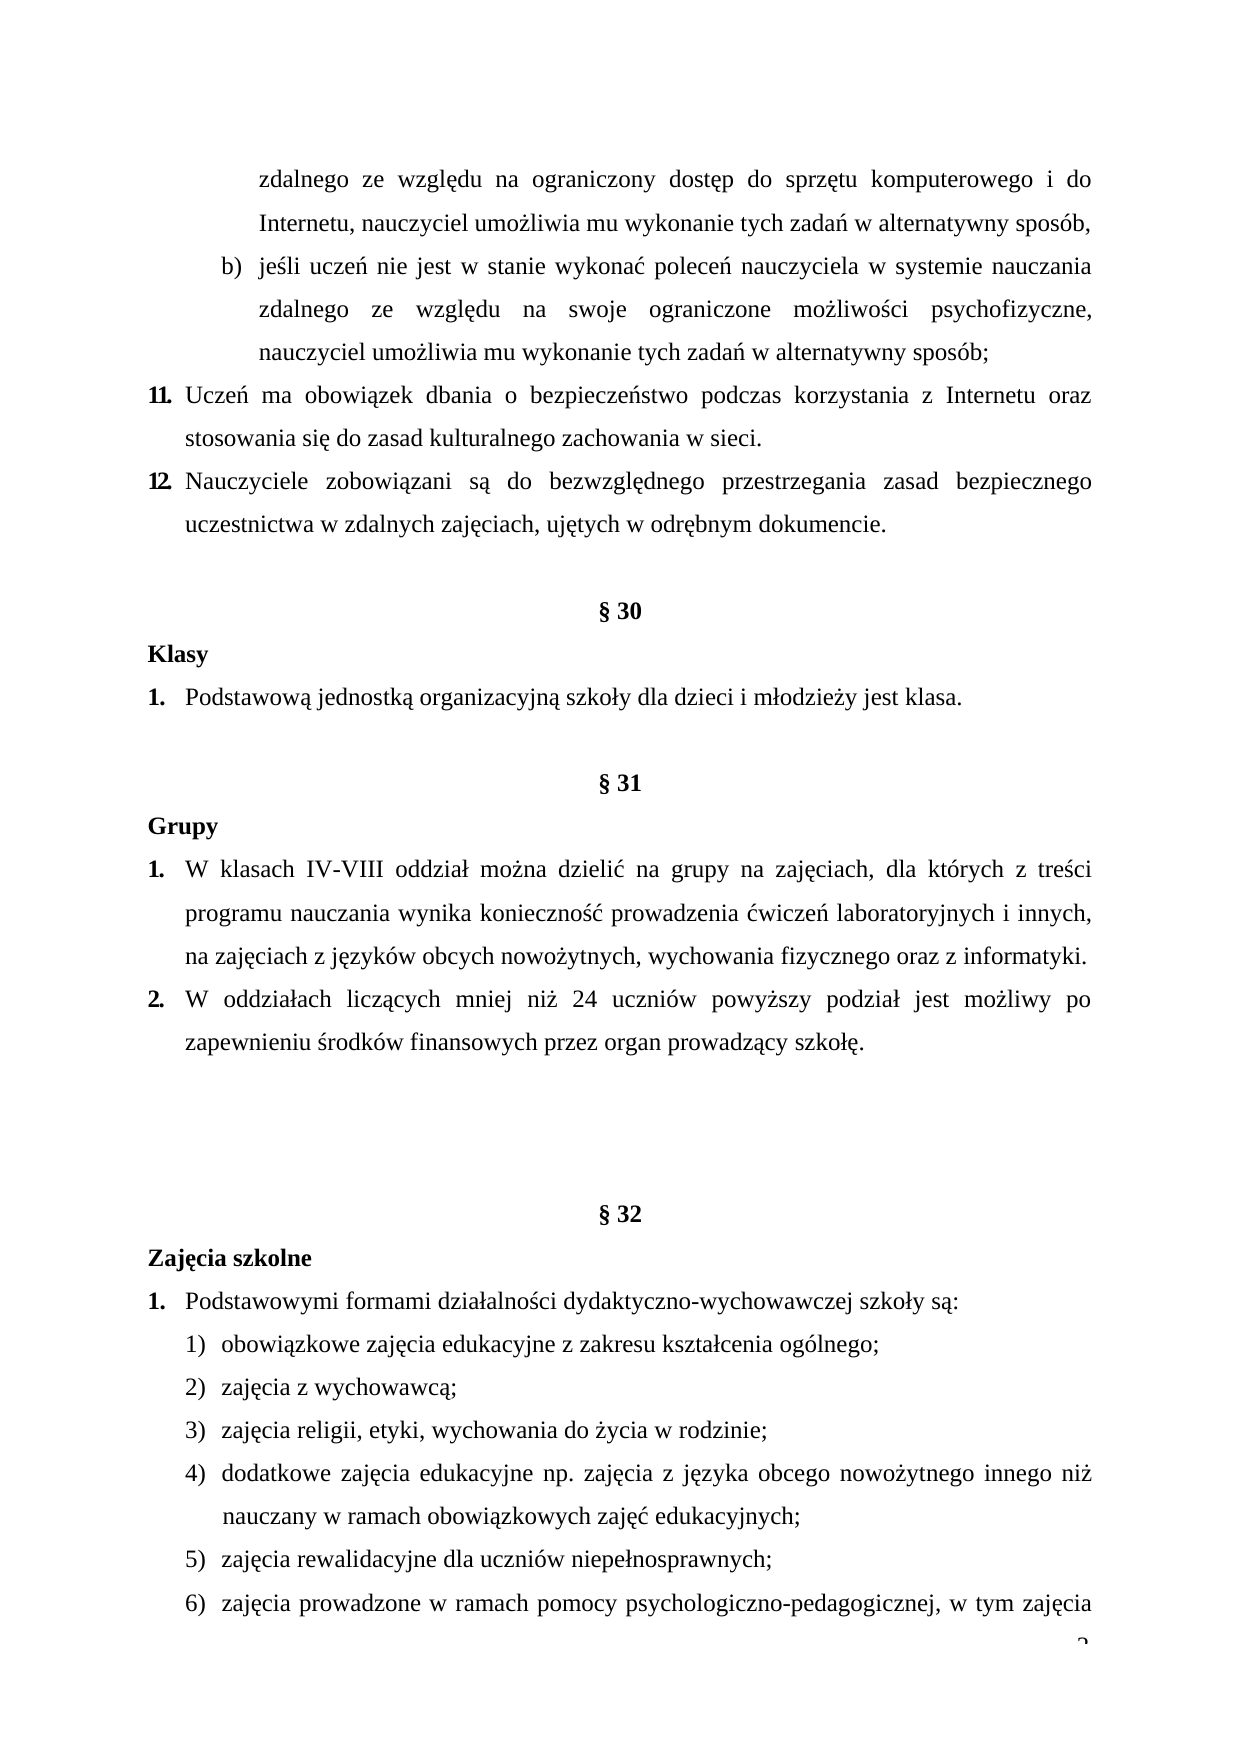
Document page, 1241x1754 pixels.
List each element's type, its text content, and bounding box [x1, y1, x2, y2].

list Podstawową jednostką organizacyjną szkoły dla dzieci i młodzieży jest klasa. [147, 682, 1105, 711]
list obowiązkowe zajęcia edukacyjne z zakresu kształcenia ogólnego; [185, 1329, 1105, 1358]
list zajęcia religii, etyki, wychowania do życia w rodzinie; [185, 1415, 1105, 1444]
list W oddziałach liczących mniej niż 24 uczniów powyższy podział jest możliwy po zapewnieniu środków finansowych przez organ prowadzący szkołę. [147, 984, 1092, 1056]
text Klasy [147, 639, 1105, 668]
subtitle § 31 [598, 768, 1105, 797]
list jeśli uczeń nie jest w stanie wykonać poleceń nauczyciela w systemie nauczania zdalnego ze względu na swoje ograniczone możliwości psychofizyczne, nauczyciel umożliwia mu wykonanie tych zadań w alternatywny sposób; [221, 251, 1093, 366]
list W klasach IV-VIII oddział można dzielić na grupy na zajęciach, dla których z treści programu nauczania wynika konieczność prowadzenia ćwiczeń laboratoryjnych i innych, na zajęciach z języków obcych nowożytnych, wychowania fizycznego oraz z informatyki. [147, 854, 1093, 969]
subtitle § 32 [598, 1199, 1105, 1228]
list Uczeń ma obowiązek dbania o bezpieczeństwo podczas korzystania z Internetu oraz stosowania się do zasad kulturalnego zachowania w sieci. [147, 380, 1092, 452]
list zajęcia z wychowawcą; [185, 1372, 1105, 1401]
list zajęcia rewalidacyjne dla uczniów niepełnosprawnych; [185, 1544, 1105, 1573]
subtitle § 30 [598, 596, 1105, 624]
text Grupy [147, 811, 1105, 840]
list dodatkowe zajęcia edukacyjne np. zajęcia z języka obcego nowożytnego innego niż nauczany w ramach obowiązkowych zajęć edukacyjnych; [185, 1458, 1092, 1530]
list Nauczyciele zobowiązani są do bezwzględnego przestrzegania zasad bezpiecznego uczestnictwa w zdalnych zajęciach, ujętych w odrębnym dokumencie. [147, 466, 1092, 538]
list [221, 164, 1092, 236]
list Podstawowymi formami działalności dydaktyczno-wychowawczej szkoły są: [147, 1286, 1105, 1314]
text Zajęcia szkolne [147, 1243, 1105, 1271]
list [185, 1588, 1093, 1616]
